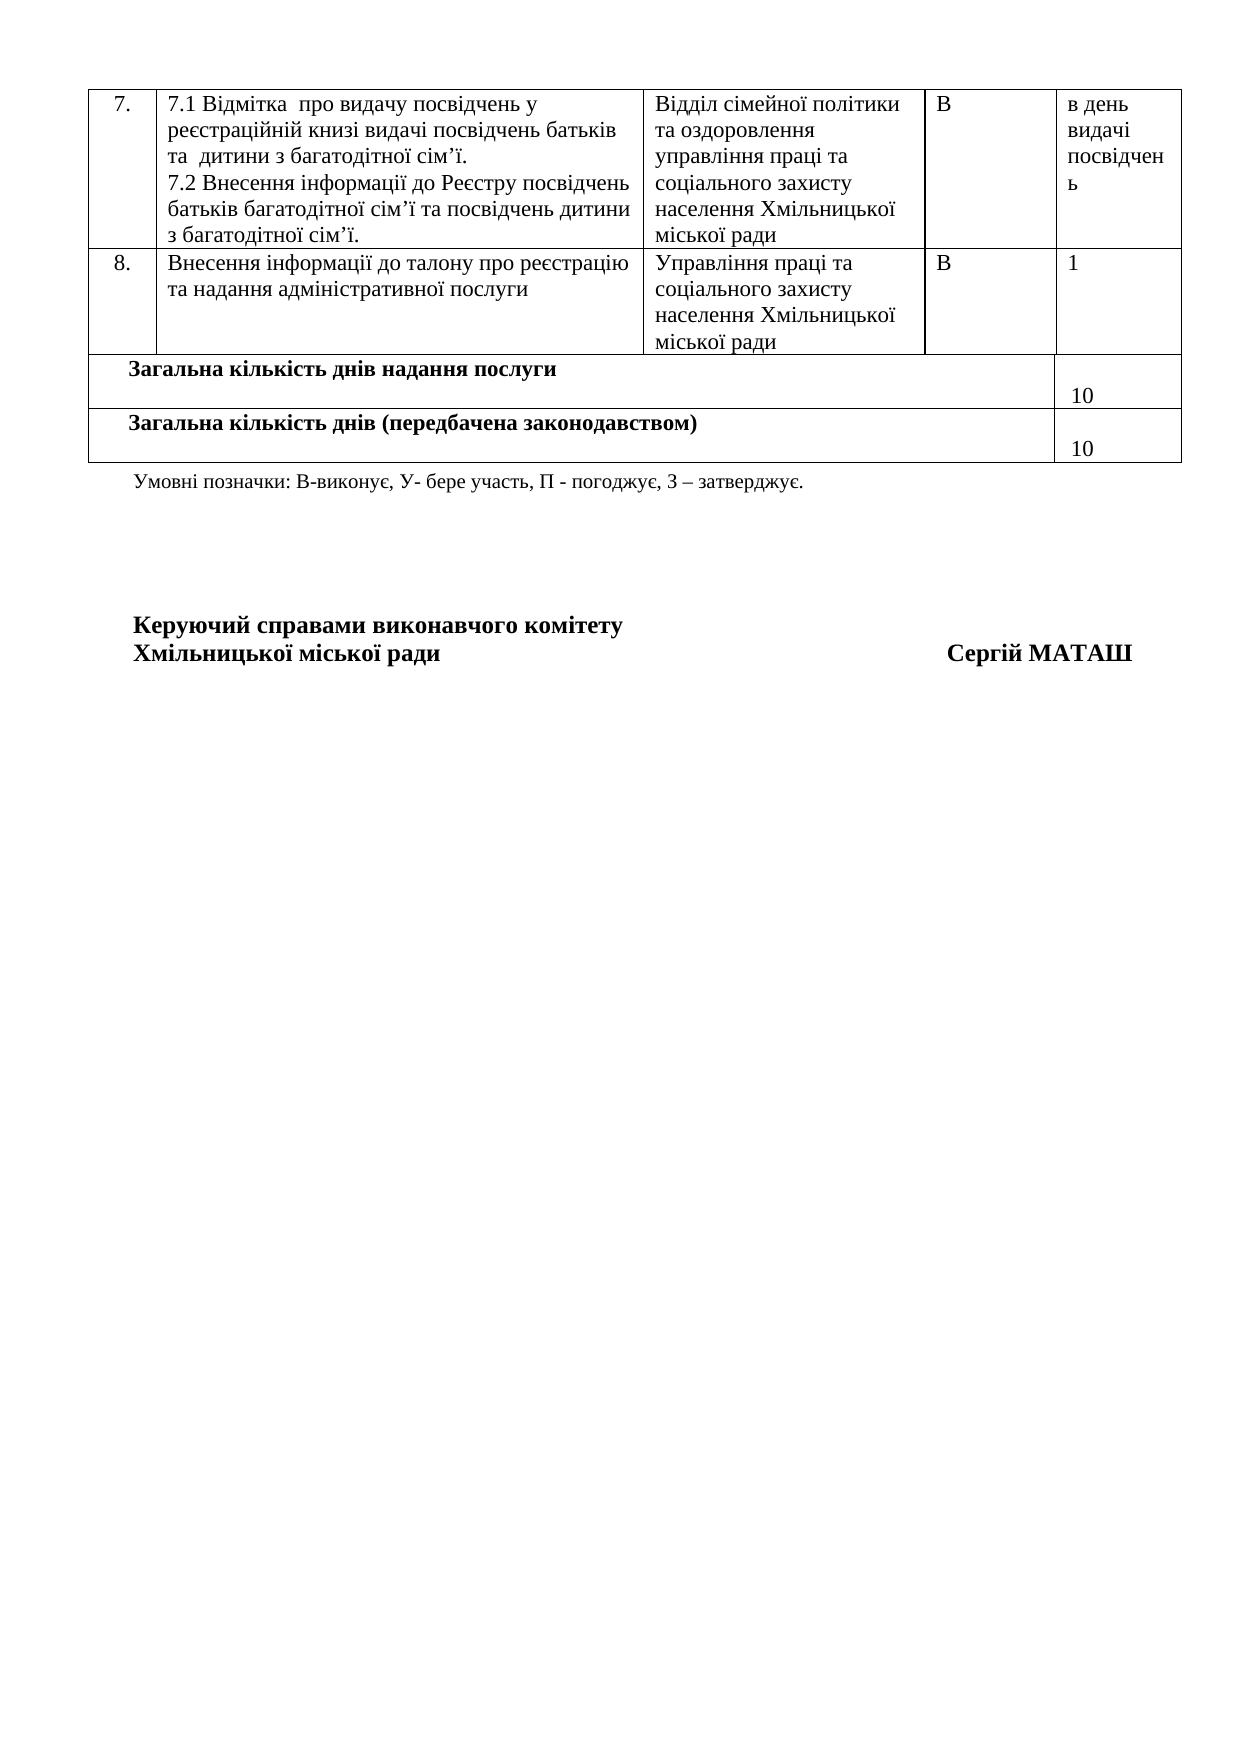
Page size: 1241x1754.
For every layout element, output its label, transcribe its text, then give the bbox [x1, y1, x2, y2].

text Керуючий справами виконавчого комітету [133, 610, 1181, 638]
table_cell 7. [89, 90, 156, 248]
table_cell Управління праці та соціального захисту населення Хмільницької міської ради [644, 249, 924, 354]
table_cell Загальна кількість днів надання послуги [89, 355, 1054, 408]
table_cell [1057, 90, 1181, 248]
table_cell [644, 90, 924, 248]
text Умовні позначки: В-виконує, У- бере участь, П - погоджує, З – затверджує. [133, 469, 1181, 493]
table_cell В [926, 90, 1056, 248]
table_cell 8. [89, 249, 156, 354]
table_cell 10 [1055, 355, 1181, 408]
table_cell 10 [1055, 409, 1181, 462]
table_cell 1 [1057, 249, 1181, 354]
table_cell В [926, 249, 1056, 354]
table_cell 7.1 Відмітка про видачу посвідчень у реєстраційній книзі видачі посвідчень батьків та дитини з багатодітної сім’ї. 7.2 Внесення інформації до Реєстру посвідчень батьків багатодітної сім’ї та посвідчень дитини з багатодітної сім’ї. [157, 90, 643, 248]
table_cell Внесення інформації до талону про реєстрацію та надання адміністративної послуги [157, 249, 643, 354]
table_cell Загальна кількість днів (передбачена законодавством) [89, 409, 1054, 462]
text Хмільницької міської ради Сергій МАТАШ [133, 638, 1181, 667]
